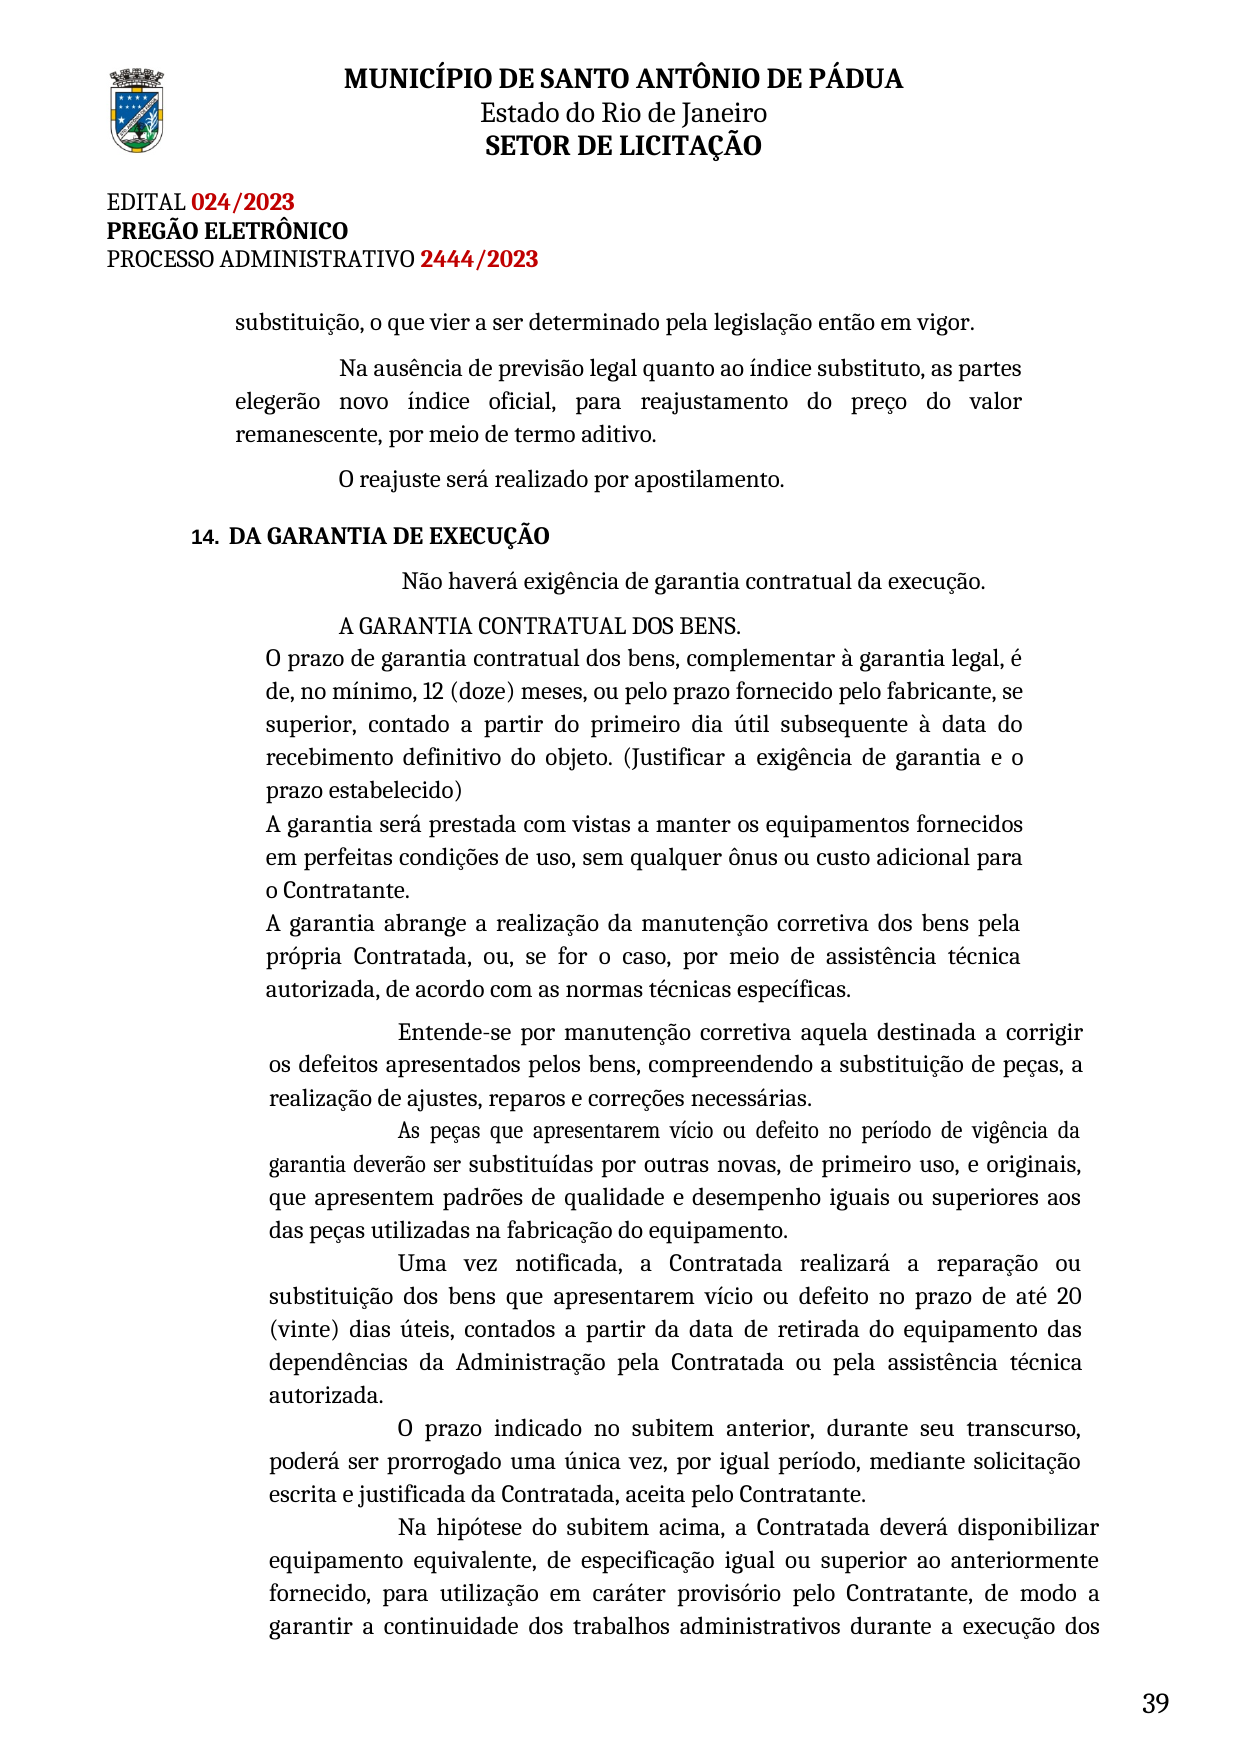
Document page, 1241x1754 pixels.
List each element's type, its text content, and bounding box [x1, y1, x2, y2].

list O prazo de garantia contratual dos bens, complementar à garantia legal, é de, no mínimo, 12 (doze) meses, ou pelo prazo fornecido pelo fabricante, se superior, contado a partir do primeiro dia útil subsequente à data do recebimento definitivo do objeto. (Justificar a exigência de garantia e o prazo estabelecido) [221, 644, 1023, 805]
picture [106, 67, 167, 155]
list O reajuste será realizado por apostilamento. [235, 465, 1169, 493]
list Entende-se por manutenção corretiva aquela destinada a corrigir os defeitos apresentados pelos bens, compreendendo a substituição de peças, a realização de ajustes, reparos e correções necessárias. [269, 1017, 1084, 1112]
list A garantia abrange a realização da manutenção corretiva dos bens pela própria Contratada, ou, se for o caso, por meio de assistência técnica autorizada, de acordo com as normas técnicas específicas. [221, 908, 1022, 1003]
list Uma vez notificada, a Contratada realizará a reparação ou substituição dos bens que apresentarem vício ou defeito no prazo de até 20 (vinte) dias úteis, contados a partir da data de retirada do equipamento das dependências da Administração pela Contratada ou pela assistência técnica autorizada. [269, 1248, 1082, 1409]
list As peças que apresentarem vício ou defeito no período de vigência da garantia deverão ser substituídas por outras novas, de primeiro uso, e originais, que apresentem padrões de qualidade e desempenho iguais ou superiores aos das peças utilizadas na fabricação do equipamento. [269, 1116, 1082, 1244]
list Na ausência de previsão legal quanto ao índice substituto, as partes elegerão novo índice oficial, para reajustamento do preço do valor remanescente, por meio de termo aditivo. [235, 354, 1023, 448]
list A GARANTIA CONTRATUAL DOS BENS. [288, 612, 1169, 641]
list A garantia será prestada com vistas a manter os equipamentos fornecidos em perfeitas condições de uso, sem qualquer ônus ou custo adicional para o Contratante. [221, 809, 1024, 904]
list Não haverá exigência de garantia contratual da execução. [338, 567, 1169, 596]
subtitle DA GARANTIA DE EXECUÇÃO [191, 522, 1169, 551]
list O prazo indicado no subitem anterior, durante seu transcurso, poderá ser prorrogado uma única vez, por igual período, mediante solicitação escrita e justificada da Contratada, aceita pelo Contratante. [269, 1414, 1082, 1508]
